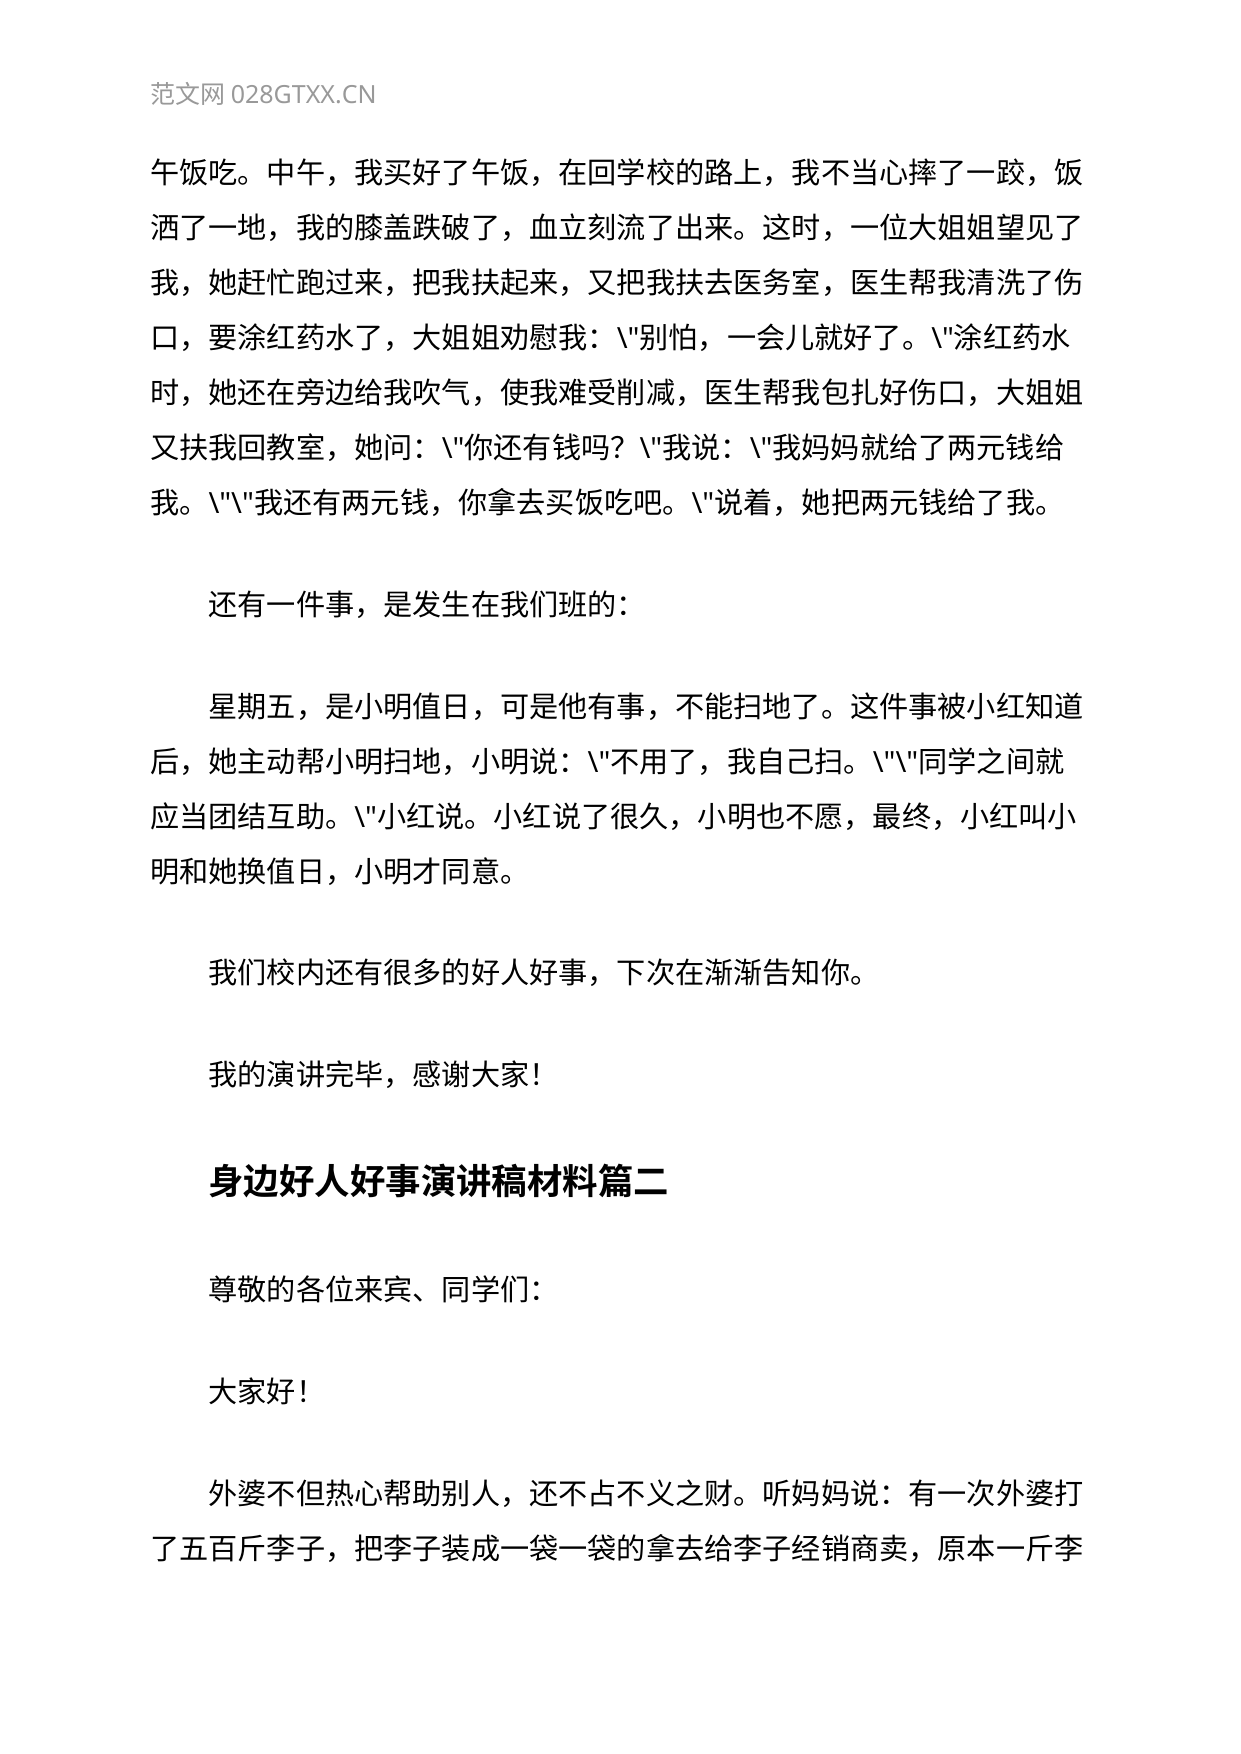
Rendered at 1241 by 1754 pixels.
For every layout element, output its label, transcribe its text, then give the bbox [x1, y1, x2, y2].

text 身边好人好事演讲稿材料篇二 [150, 1153, 1090, 1205]
text 还有一件事，是发生在我们班的： [150, 582, 1090, 624]
text 大家好！ [150, 1369, 1090, 1411]
text 我们校内还有很多的好人好事，下次在渐渐告知你。 [150, 950, 1090, 992]
text 我的演讲完毕，感谢大家！ [150, 1052, 1090, 1094]
text 星期五，是小明值日，可是他有事，不能扫地了。这件事被小红知道后，她主动帮小明扫地，小明说：\"不用了，我自己扫。\"\"同学之间就应当团结互助。\"小红说。小红说了很久，小明也不愿，最终，小红叫小明和她换值日，小明才同意。 [150, 683, 1090, 891]
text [150, 150, 1090, 522]
text 尊敬的各位来宾、同学们： [150, 1267, 1090, 1309]
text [150, 1471, 1090, 1568]
